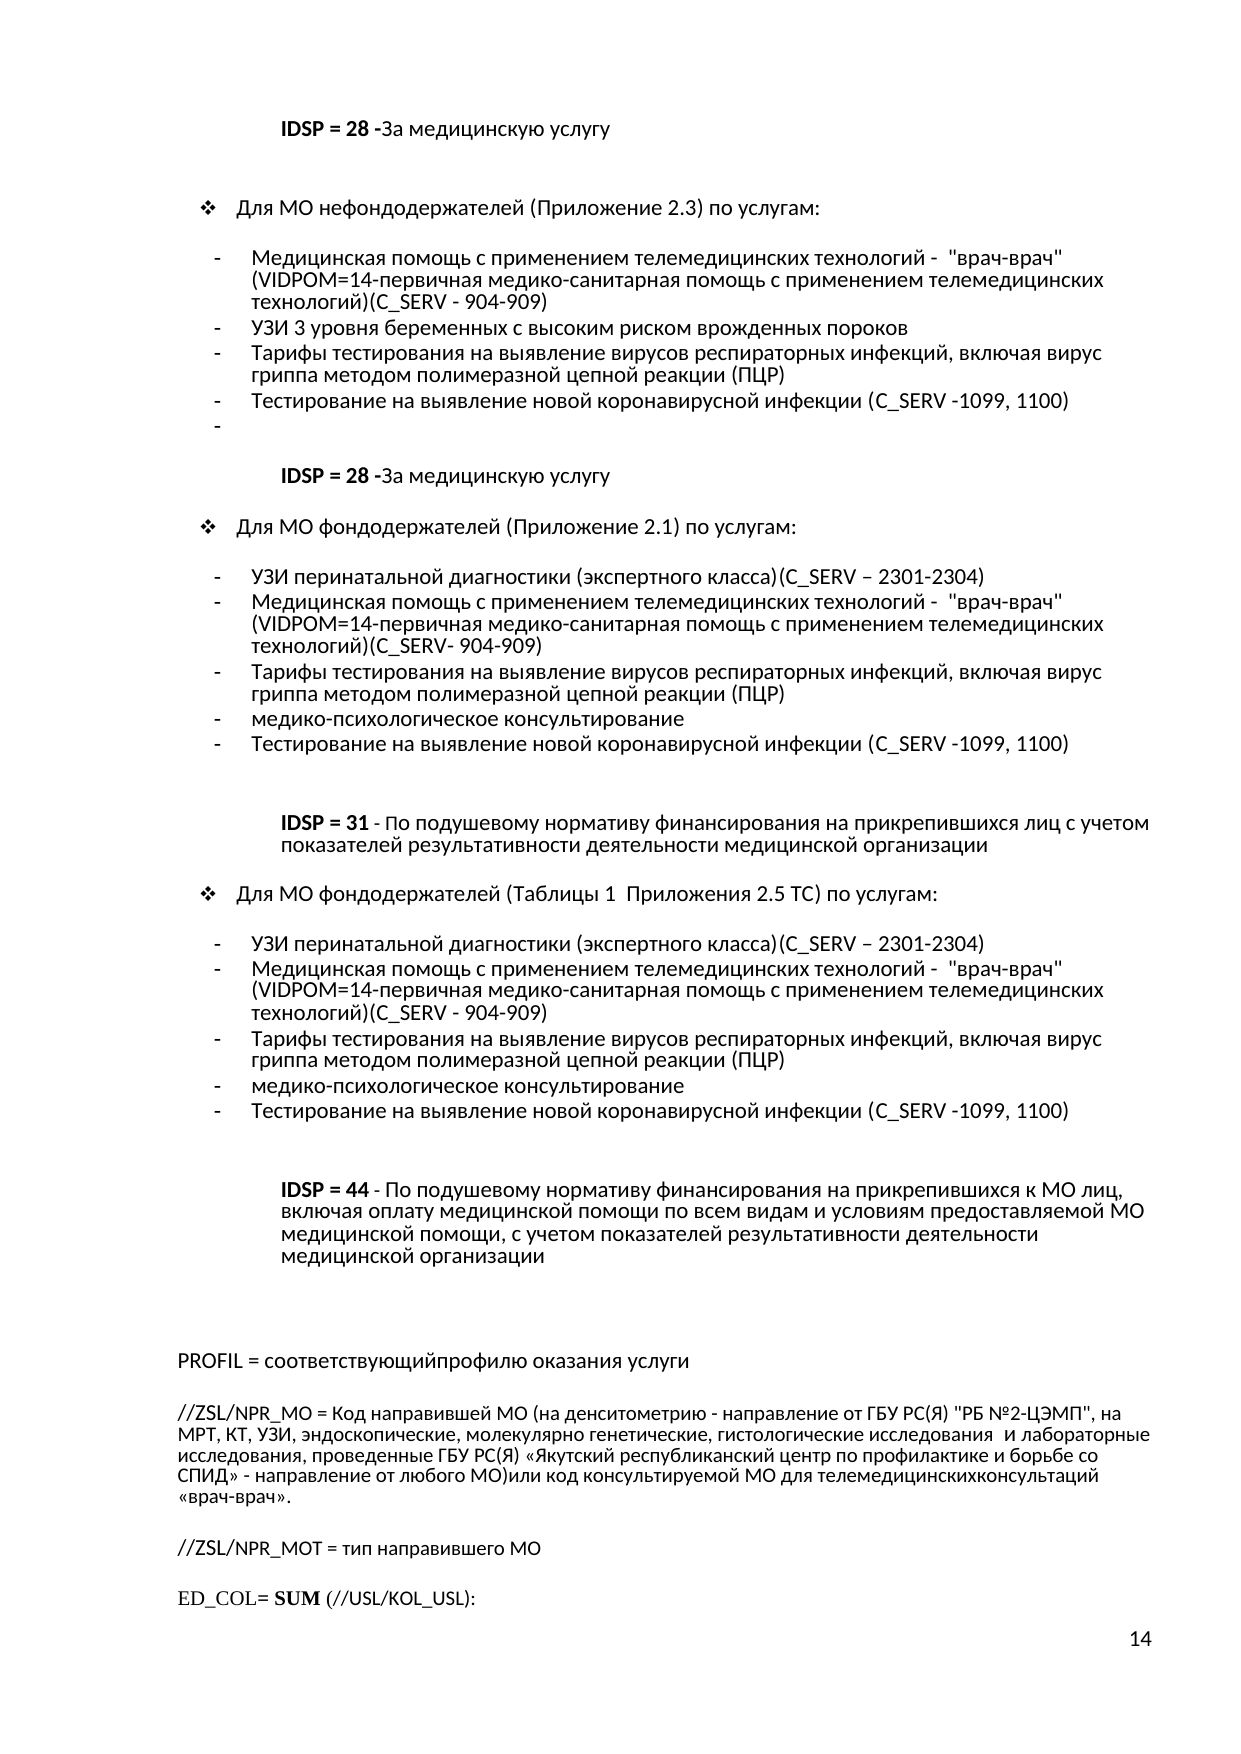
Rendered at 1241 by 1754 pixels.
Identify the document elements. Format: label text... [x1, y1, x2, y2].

list УЗИ 3 уровня беременных с высоким риском врожденных пороков [213, 316, 1152, 341]
text ED_COL= SUM (//USL/KOL_USL): [177, 1589, 1152, 1609]
text IDSP = 28 -За медицинскую услугу [281, 118, 1152, 141]
list УЗИ перинатальной диагностики (экспертного класса)(C_SERV – 2301-2304) [213, 931, 1152, 956]
list Для МО нефондодержателей (Приложение 2.3) по услугам: [199, 198, 1152, 220]
list медико-психологическое консультирование [213, 707, 1152, 732]
list IDSP = 28 -За медицинскую услугу [251, 466, 1152, 488]
list Тестирование на выявление новой коронавирусной инфекции (C_SERV -1099, 1100) [213, 732, 1152, 757]
list IDSP = 31 - По подушевому нормативу финансирования на прикрепившихся лиц с учетом показателей результативности деятельности медицинской организации [281, 813, 1152, 858]
list Тарифы тестирования на выявление вирусов респираторных инфекций, включая вирус гриппа методом полимеразной цепной реакции (ПЦР) [213, 659, 1152, 707]
list Тарифы тестирования на выявление вирусов респираторных инфекций, включая вирус гриппа методом полимеразной цепной реакции (ПЦР) [213, 1026, 1152, 1073]
list Медицинская помощь с применением телемедицинских технологий - "врач-врач" (VIDPOM=14-первичная медико-санитарная помощь с применением телемедицинских технологий)(C_SERV - 904-909) [213, 956, 1152, 1026]
list медико-психологическое консультирование [213, 1073, 1152, 1098]
text //ZSL/NPR_MO = Код направившей МО (на денситометрию - направление от ГБУ РС(Я) "РБ №2-ЦЭМП", на МРТ, КТ, УЗИ, эндоскопические, молекулярно генетические, гистологические исследования и лабораторные исследования, проведенные ГБУ РС(Я) «Якутский республиканский центр по профилактике и борьбе со СПИД» - направление от любого МО)или код консультируемой МО для телемедицинскихконсультаций «врач-врач». [177, 1402, 1152, 1508]
list Для МО фондодержателей (Приложение 2.1) по услугам: [199, 516, 1152, 539]
list Тестирование на выявление новой коронавирусной инфекции (C_SERV -1099, 1100) [213, 1098, 1152, 1123]
list Медицинская помощь с применением телемедицинских технологий - "врач-врач" (VIDPOM=14-первичная медико-санитарная помощь с применением телемедицинских технологий)(C_SERV- 904-909) [213, 589, 1152, 659]
list Тарифы тестирования на выявление вирусов респираторных инфекций, включая вирус гриппа методом полимеразной цепной реакции (ПЦР) [213, 341, 1152, 388]
list УЗИ перинатальной диагностики (экспертного класса)(C_SERV – 2301-2304) [213, 564, 1152, 589]
list Медицинская помощь с применением телемедицинских технологий - "врач-врач" (VIDPOM=14-первичная медико-санитарная помощь с применением телемедицинских технологий)(C_SERV - 904-909) [213, 246, 1152, 316]
list PROFIL = соответствующийпрофилю оказания услуги [177, 1351, 1152, 1373]
list Тестирование на выявление новой коронавирусной инфекции (C_SERV -1099, 1100) [213, 388, 1152, 413]
list IDSP = 44 - По подушевому нормативу финансирования на прикрепившихся к МО лиц, включая оплату медицинской помощи по всем видам и условиям предоставляемой МО медицинской помощи, с учетом показателей результативности деятельности медицинской организации [281, 1179, 1152, 1269]
text //ZSL/NPR_MOT = тип направившего МО [177, 1538, 1152, 1560]
list Для МО фондодержателей (Таблицы 1 Приложения 2.5 ТС) по услугам: [199, 883, 1152, 906]
